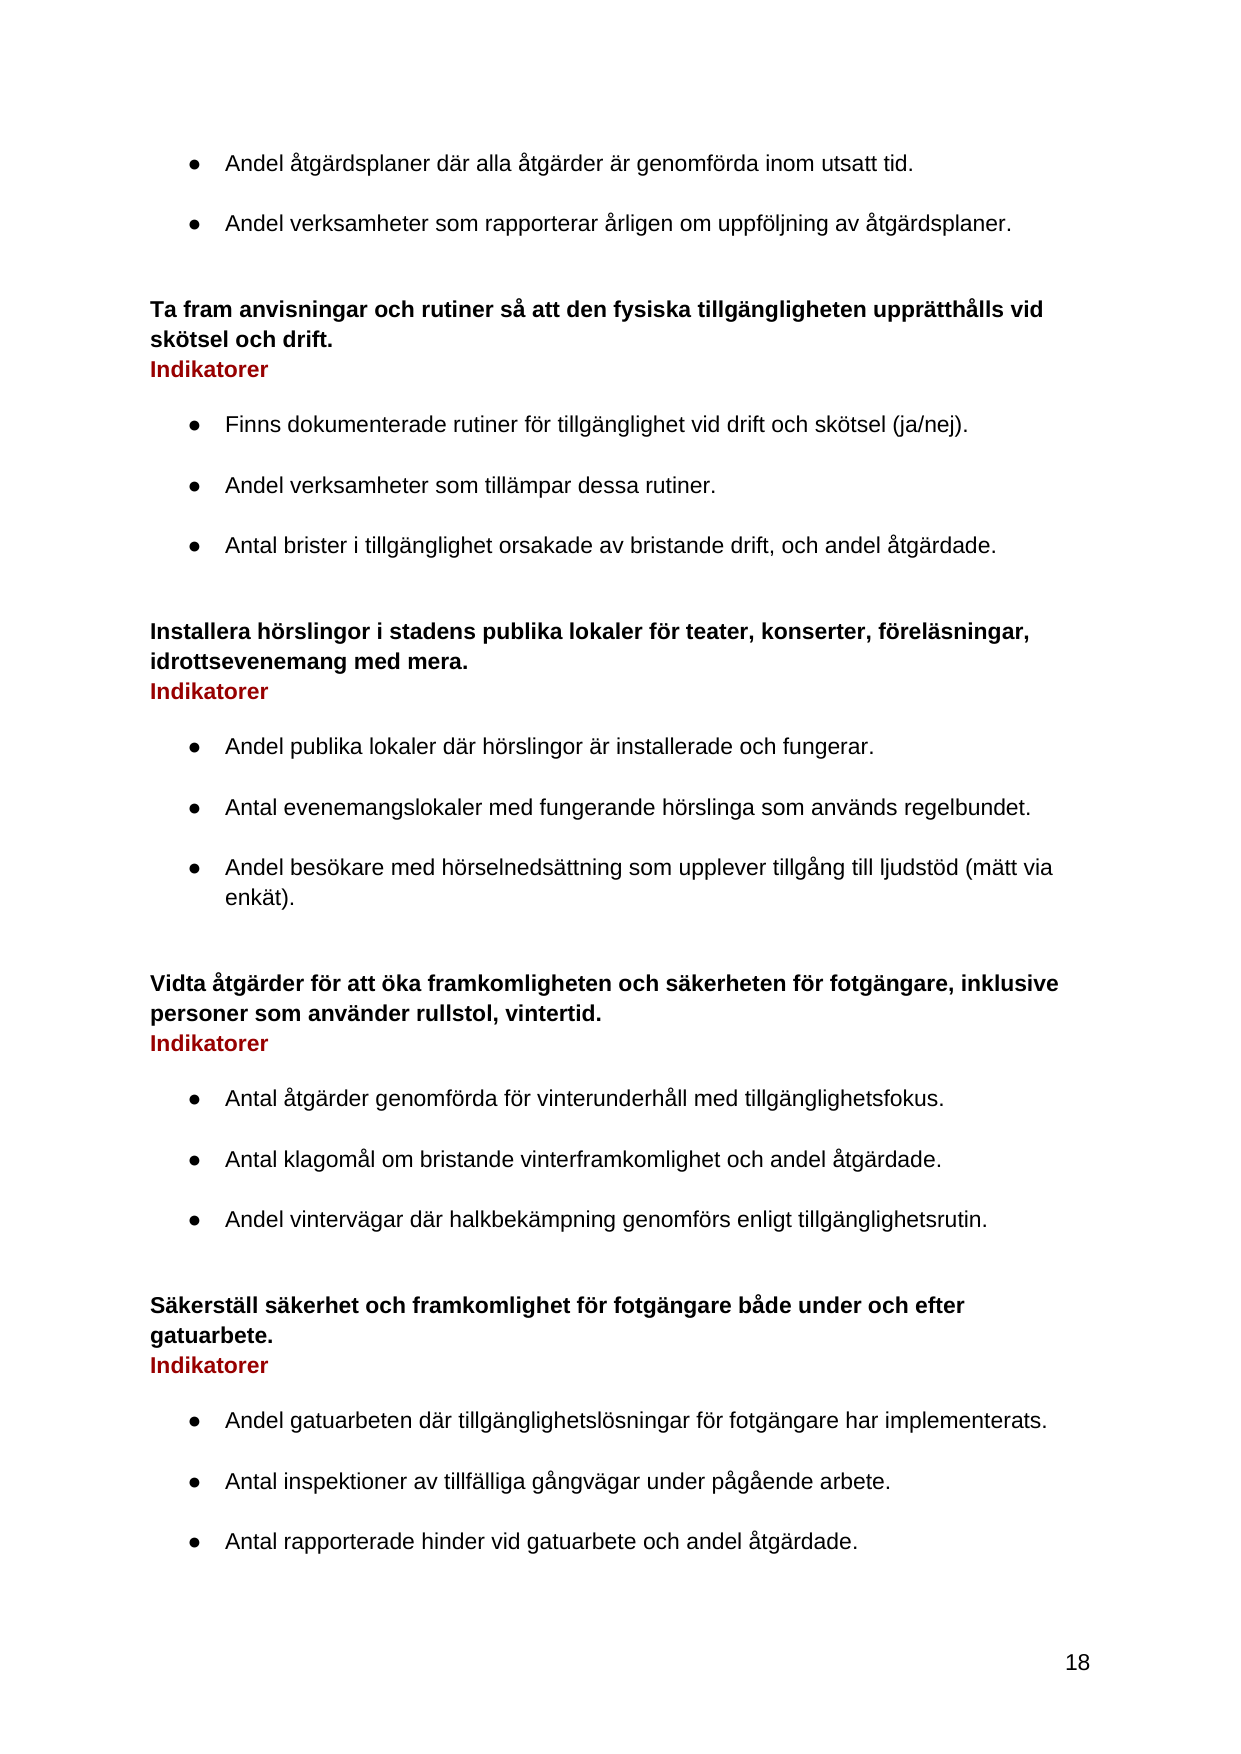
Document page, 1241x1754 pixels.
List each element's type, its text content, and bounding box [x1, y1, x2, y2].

text Installera hörslingor i stadens publika lokaler för teater, konserter, föreläsningar, idrottsevenemang med mera. Indikatorer [150, 618, 1090, 704]
text Vidta åtgärder för att öka framkomligheten och säkerheten för fotgängare, inklusive personer som använder rullstol, vintertid. Indikatorer [150, 970, 1090, 1057]
list Antal evenemangslokaler med fungerande hörslinga som används regelbundet. [187, 794, 1090, 850]
list Andel besökare med hörselnedsättning som upplever tillgång till ljudstöd (mätt via enkät). [187, 854, 1090, 941]
list Antal åtgärder genomförda för vinterunderhåll med tillgänglighetsfokus. [187, 1085, 1090, 1142]
list Andel åtgärdsplaner där alla åtgärder är genomförda inom utsatt tid. [187, 150, 1090, 207]
list Andel verksamheter som rapporterar årligen om uppföljning av åtgärdsplaner. [187, 210, 1090, 267]
list Antal rapporterade hinder vid gatuarbete och andel åtgärdade. [187, 1528, 1090, 1585]
list Andel verksamheter som tillämpar dessa rutiner. [187, 472, 1090, 528]
list Antal brister i tillgänglighet orsakade av bristande drift, och andel åtgärdade. [187, 532, 1090, 589]
list Andel vintervägar där halkbekämpning genomförs enligt tillgänglighetsrutin. [187, 1206, 1090, 1263]
list Antal klagomål om bristande vinterframkomlighet och andel åtgärdade. [187, 1146, 1090, 1202]
list Andel publika lokaler där hörslingor är installerade och fungerar. [187, 733, 1090, 790]
text Säkerställ säkerhet och framkomlighet för fotgängare både under och efter gatuarbete. Indikatorer [150, 1292, 1090, 1378]
list Finns dokumenterade rutiner för tillgänglighet vid drift och skötsel (ja/nej). [187, 411, 1090, 468]
list Antal inspektioner av tillfälliga gångvägar under pågående arbete. [187, 1468, 1090, 1524]
list Andel gatuarbeten där tillgänglighetslösningar för fotgängare har implementerats. [187, 1407, 1090, 1464]
text Ta fram anvisningar och rutiner så att den fysiska tillgängligheten upprätthålls vid skötsel och drift. Indikatorer [150, 296, 1090, 383]
